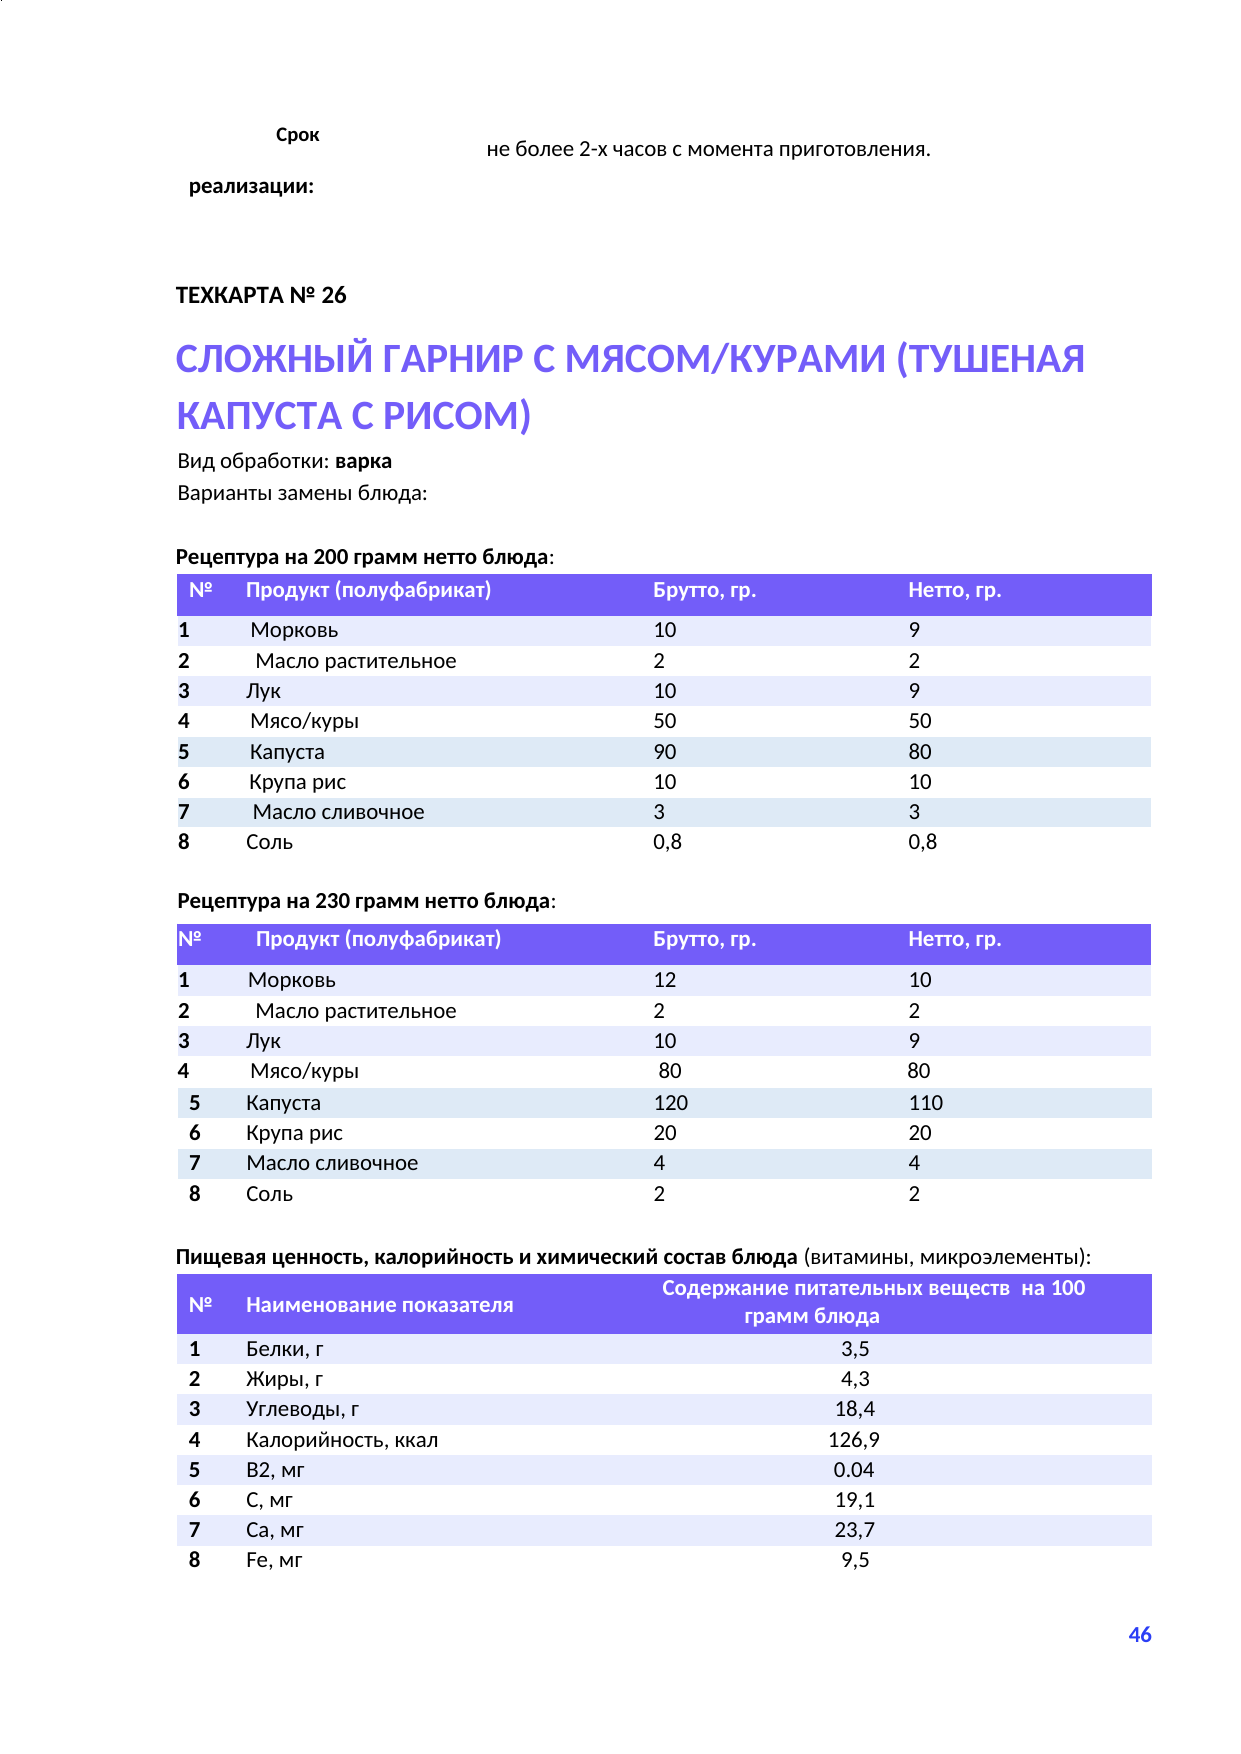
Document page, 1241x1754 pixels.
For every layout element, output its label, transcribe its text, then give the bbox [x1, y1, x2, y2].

text Вид обработки: варка [177, 446, 527, 474]
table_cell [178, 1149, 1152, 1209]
text Рецептура на 200 грамм нетто блюда: [176, 542, 1152, 571]
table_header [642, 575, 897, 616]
text реализации: [188, 171, 1152, 199]
subtitle СЛОЖНЫЙ ГАРНИР С МЯСОМ/КУРАМИ (ТУШЕНАЯ КАПУСТА С РИСОМ) [176, 332, 1152, 440]
text Пищевая ценность, калорийность и химический состав блюда (витамины, микроэлементы): [176, 1242, 1152, 1270]
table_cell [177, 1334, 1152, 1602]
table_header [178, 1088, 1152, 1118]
text Варианты замены блюда: [177, 478, 527, 506]
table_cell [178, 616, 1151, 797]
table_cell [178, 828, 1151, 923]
text Срок не более 2-х часов с момента приготовления. [177, 122, 1152, 165]
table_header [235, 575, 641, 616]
text 4 Мясо/куры 80 80 [177, 1056, 1152, 1084]
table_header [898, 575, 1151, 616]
text ТЕХКАРТА № 26 [176, 279, 1152, 310]
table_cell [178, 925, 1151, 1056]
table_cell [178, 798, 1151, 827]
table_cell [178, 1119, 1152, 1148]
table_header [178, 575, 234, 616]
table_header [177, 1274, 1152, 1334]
